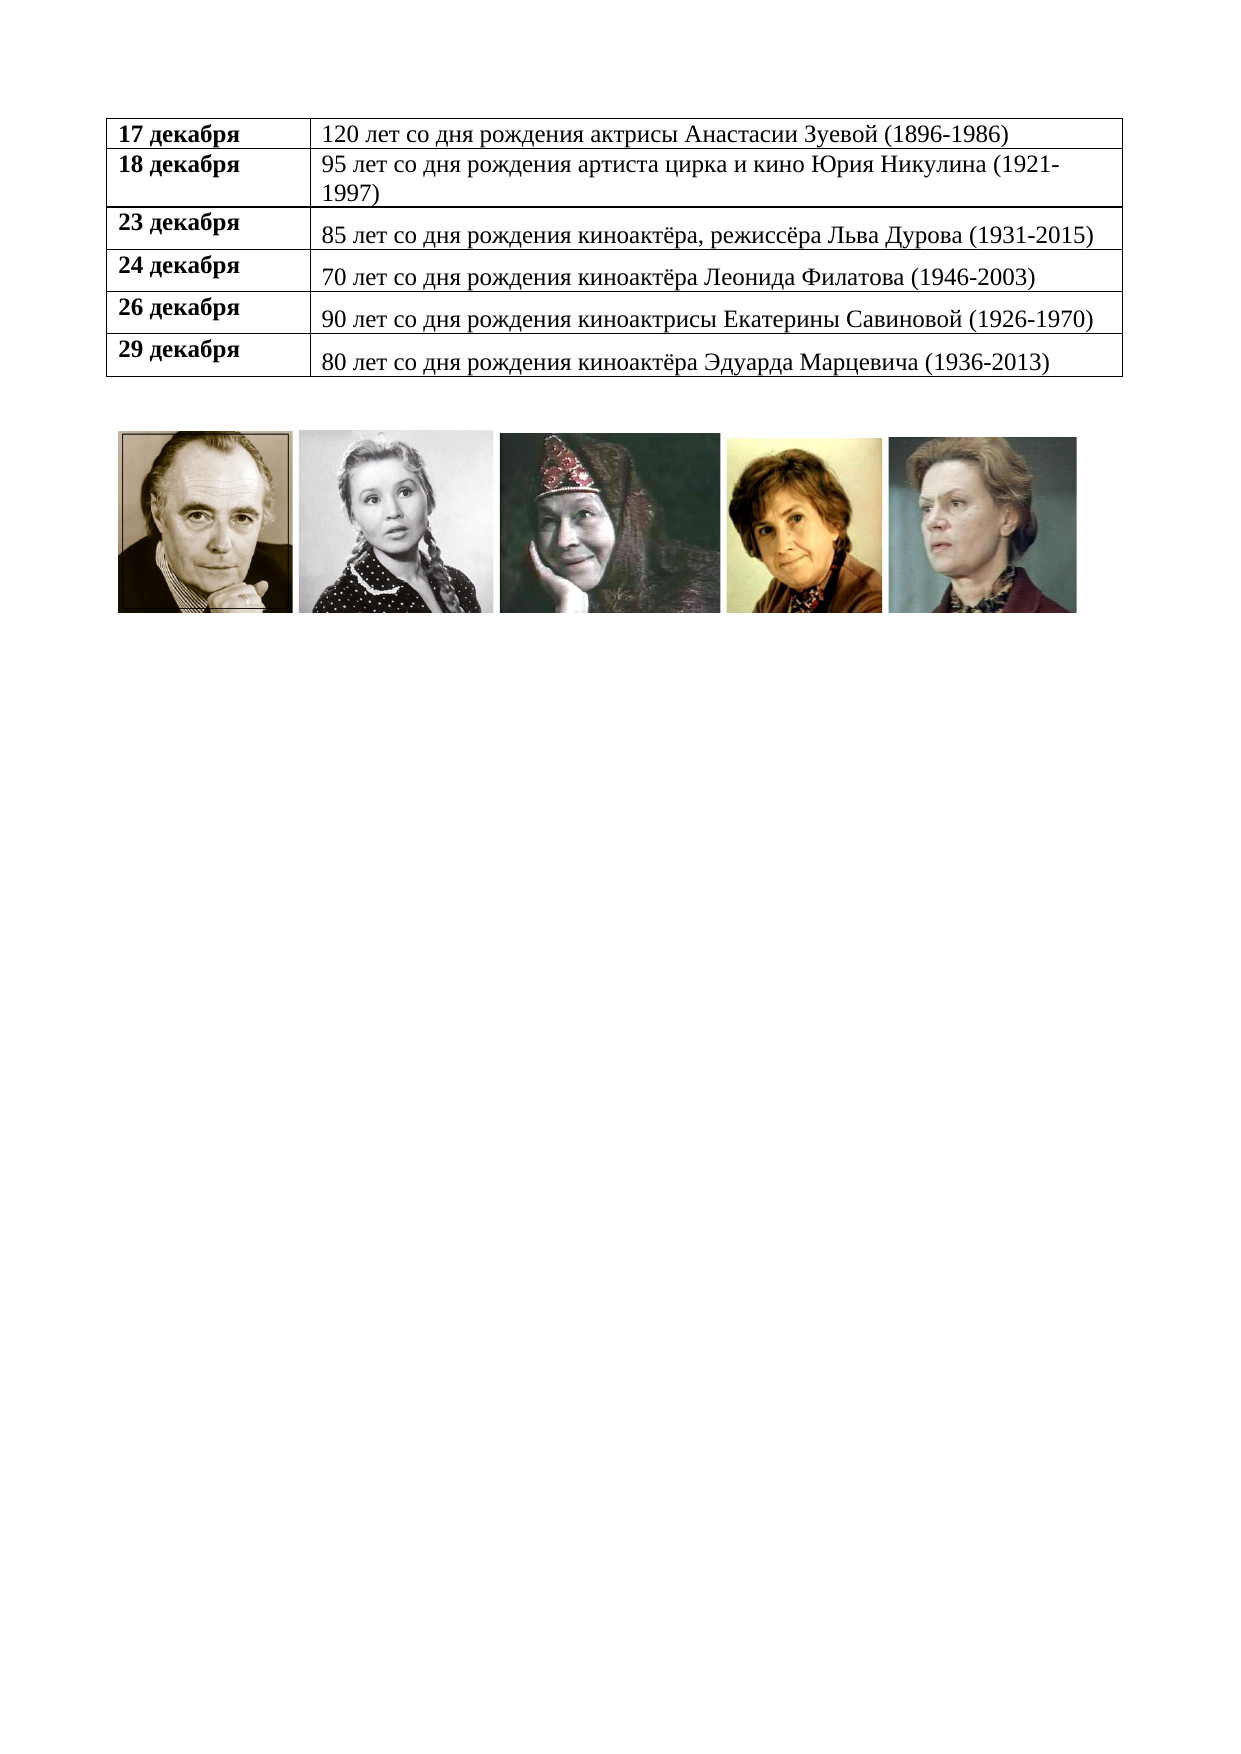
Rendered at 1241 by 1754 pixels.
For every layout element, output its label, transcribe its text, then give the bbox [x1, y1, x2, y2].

table_cell 26 декабря [107, 292, 310, 333]
table_cell 85 лет со дня рождения киноактёра, режиссёра Льва Дурова (1931-2015) [311, 208, 1122, 249]
picture [298, 430, 494, 613]
table_cell 29 декабря [107, 334, 310, 376]
table_cell 120 лет со дня рождения актрисы Анастасии Зуевой (1896-1986) [311, 119, 1122, 148]
table_cell 70 лет со дня рождения киноактёра Леонида Филатова (1946-2003) [311, 250, 1122, 291]
table_cell 24 декабря [107, 250, 310, 291]
picture [888, 437, 1077, 613]
picture [118, 431, 293, 613]
table_cell 23 декабря [107, 208, 310, 249]
table_cell 90 лет со дня рождения киноактрисы Екатерины Савиновой (1926-1970) [311, 292, 1122, 333]
picture [726, 438, 883, 613]
table_cell 80 лет со дня рождения киноактёра Эдуарда Марцевича (1936-2013) [311, 334, 1122, 376]
table_cell 18 декабря [107, 149, 310, 206]
table_cell 95 лет со дня рождения артиста цирка и кино Юрия Никулина (1921-1997) [311, 149, 1122, 206]
table_cell 17 декабря [107, 119, 310, 148]
